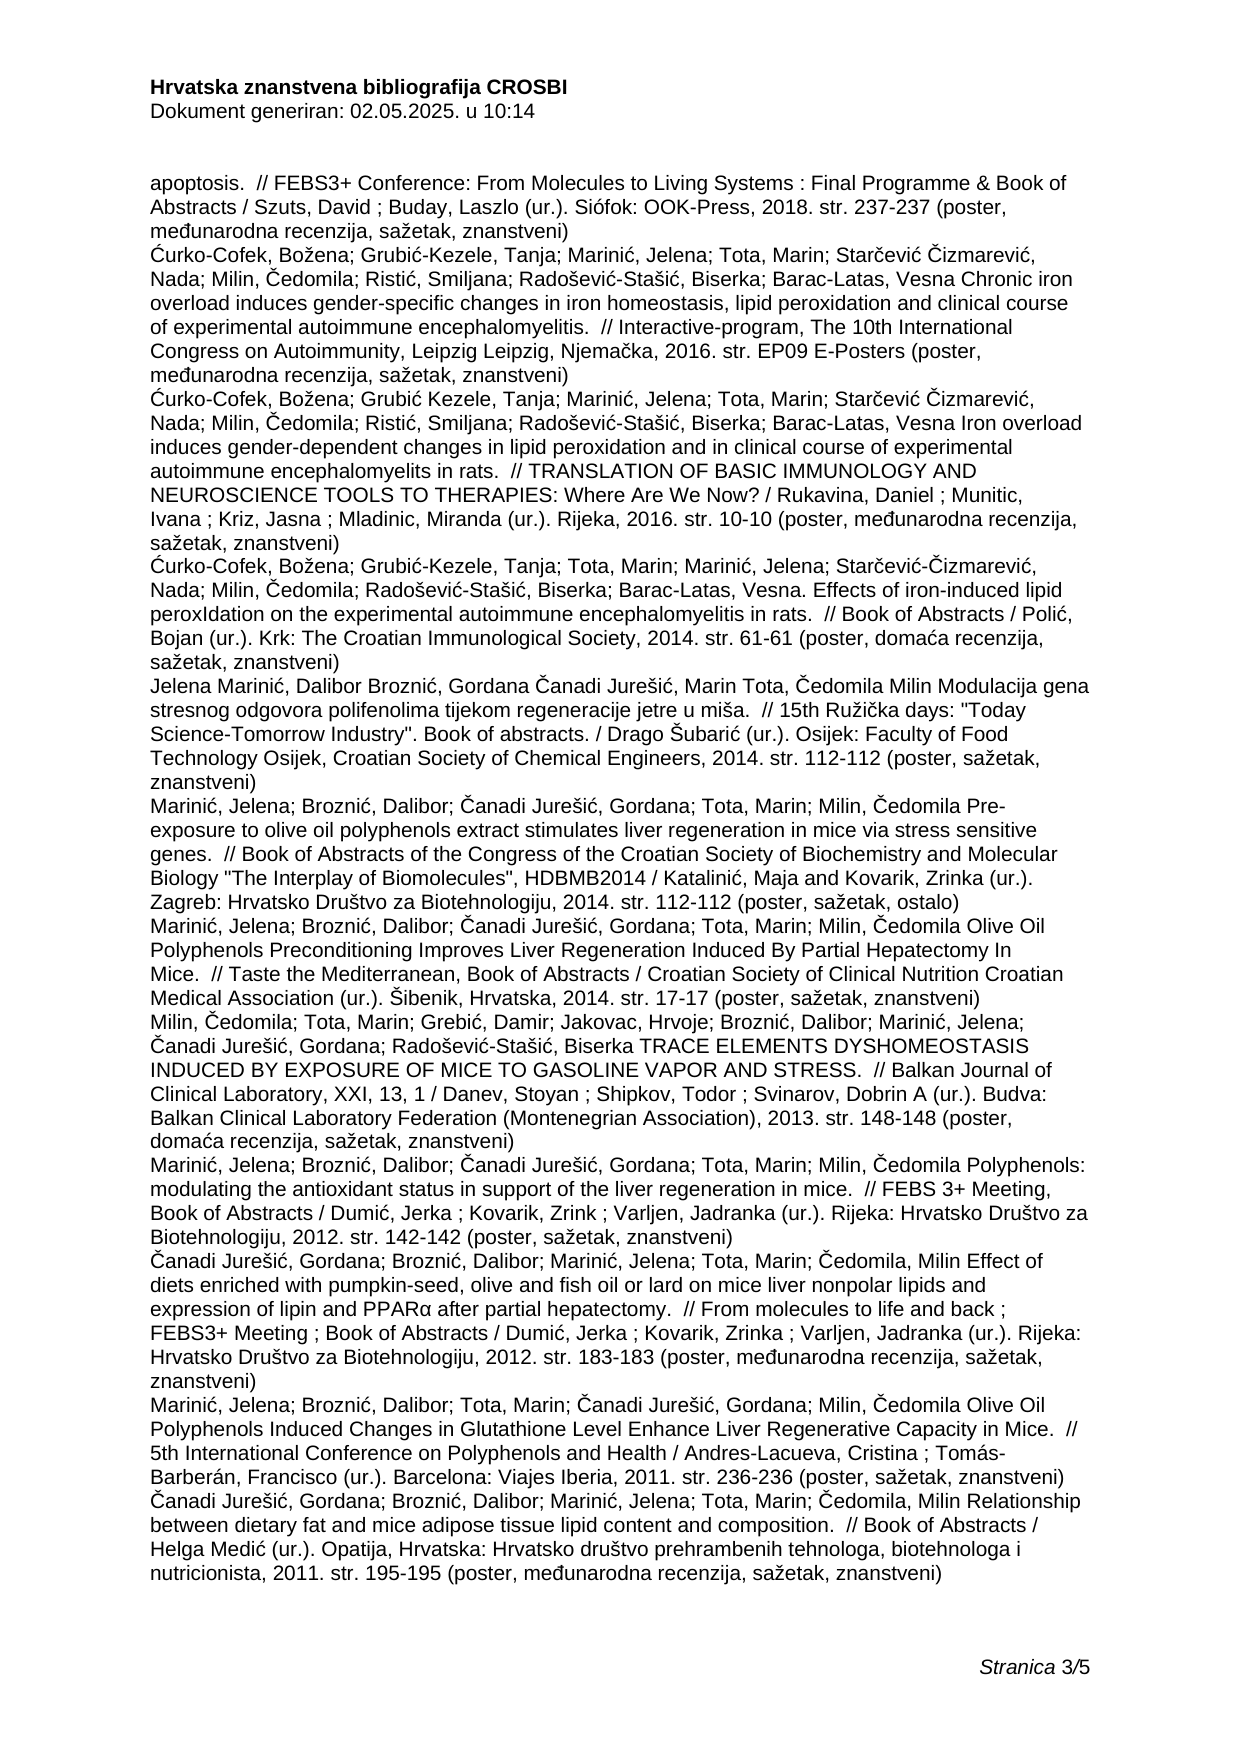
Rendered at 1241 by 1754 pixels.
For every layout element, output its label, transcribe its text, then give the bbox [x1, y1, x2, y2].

text Ćurko-Cofek, Božena; Grubić Kezele, Tanja; Marinić, Jelena; Tota, Marin; Starčević Čizmarević, Nada; Milin, Čedomila; Ristić, Smiljana; Radošević-Stašić, Biserka; Barac-Latas, Vesna [150, 387, 1090, 554]
text Ćurko-Cofek, Božena; Grubić-Kezele, Tanja; Tota, Marin; Marinić, Jelena; Starčević-Čizmarević, Nada; Milin, Čedomila; Radošević-Stašić, Biserka; Barac-Latas, Vesna. [150, 554, 1090, 674]
text Marinić, Jelena; Broznić, Dalibor; Čanadi Jurešić, Gordana; Tota, Marin; Milin, Čedomila [150, 794, 1090, 914]
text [150, 171, 1090, 243]
text Ćurko-Cofek, Božena; Grubić-Kezele, Tanja; Marinić, Jelena; Tota, Marin; Starčević Čizmarević, Nada; Milin, Čedomila; Ristić, Smiljana; Radošević-Stašić, Biserka; Barac-Latas, Vesna [150, 243, 1090, 387]
text Marinić, Jelena; Broznić, Dalibor; Tota, Marin; Čanadi Jurešić, Gordana; Milin, Čedomila [150, 1393, 1090, 1489]
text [150, 1489, 1090, 1584]
text Čanadi Jurešić, Gordana; Broznić, Dalibor; Marinić, Jelena; Tota, Marin; Čedomila, Milin [150, 1249, 1090, 1393]
text Marinić, Jelena; Broznić, Dalibor; Čanadi Jurešić, Gordana; Tota, Marin; Milin, Čedomila [150, 1153, 1090, 1249]
text Milin, Čedomila; Tota, Marin; Grebić, Damir; Jakovac, Hrvoje; Broznić, Dalibor; Marinić, Jelena; Čanadi Jurešić, Gordana; Radošević-Stašić, Biserka [150, 1009, 1090, 1153]
text Marinić, Jelena; Broznić, Dalibor; Čanadi Jurešić, Gordana; Tota, Marin; Milin, Čedomila [150, 914, 1090, 1009]
text Jelena Marinić, Dalibor Broznić, Gordana Čanadi Jurešić, Marin Tota, Čedomila Milin [150, 674, 1090, 794]
